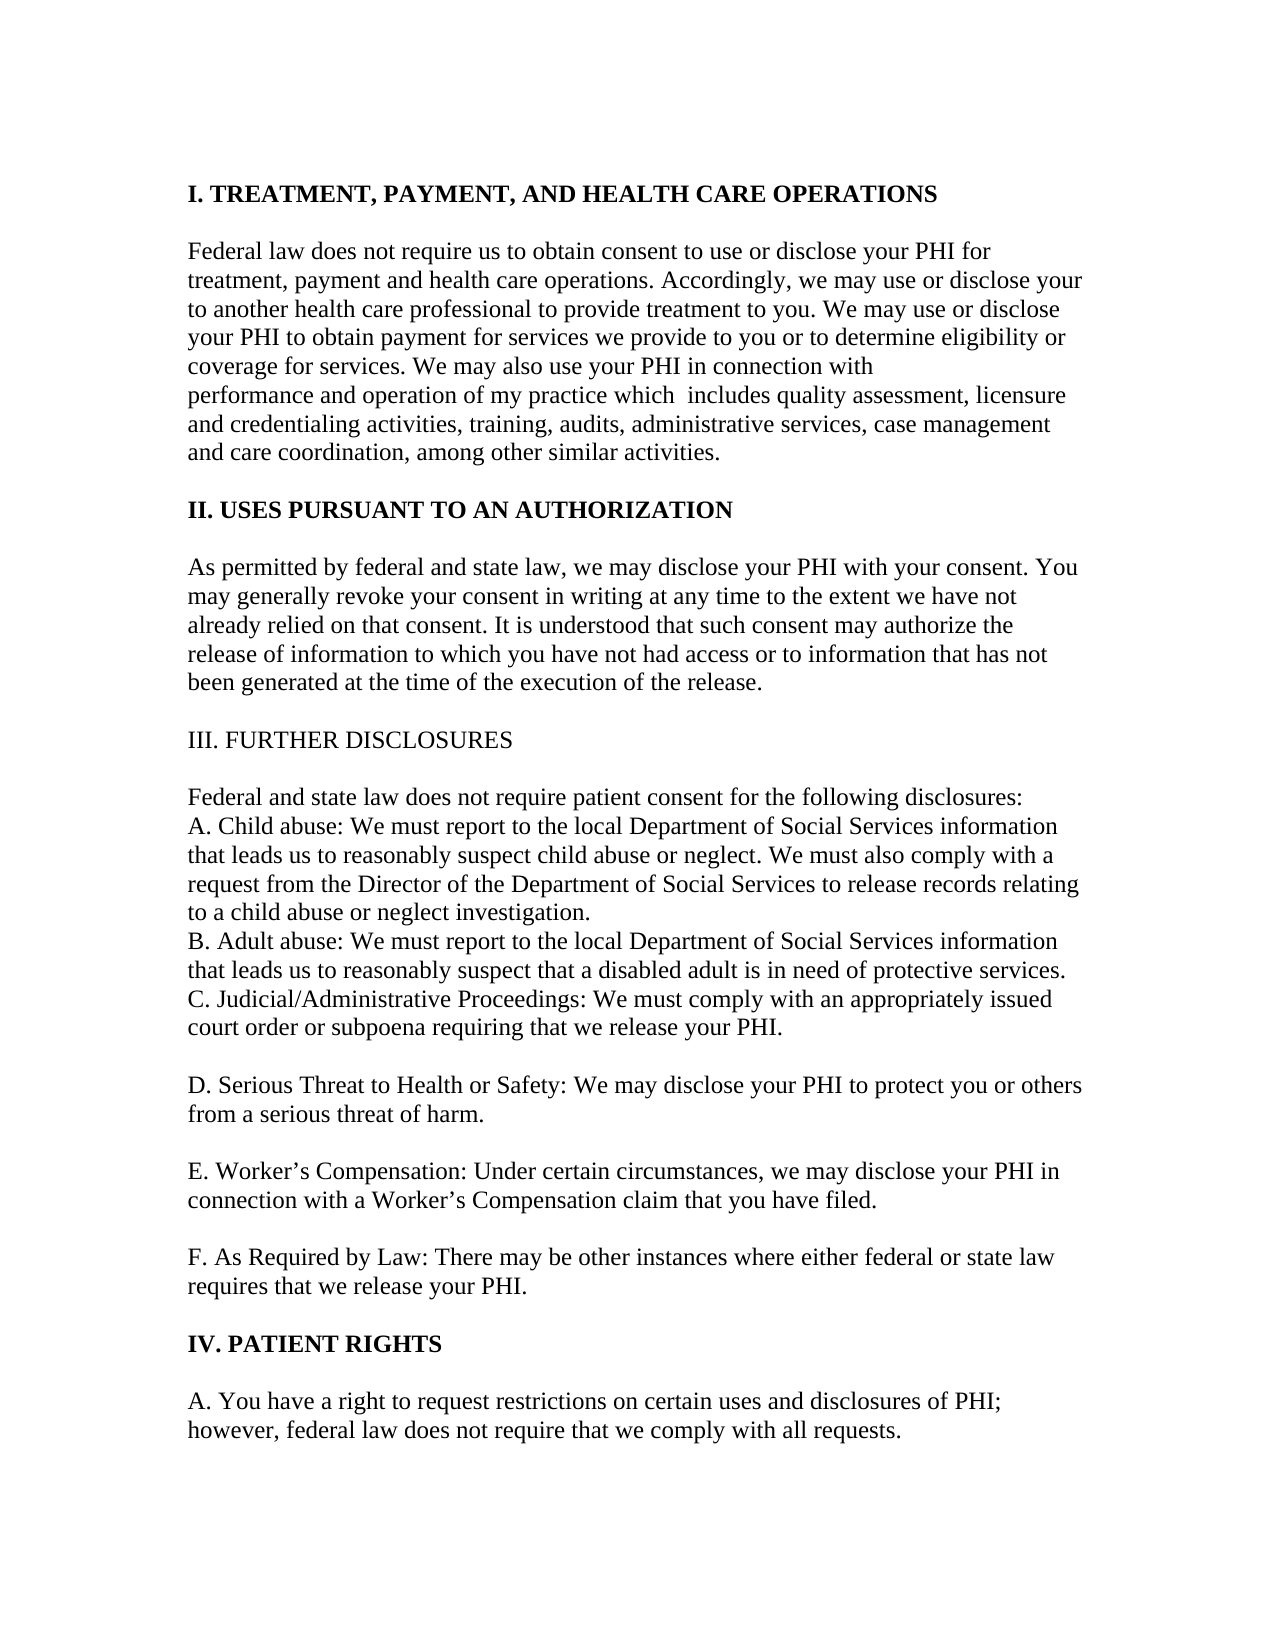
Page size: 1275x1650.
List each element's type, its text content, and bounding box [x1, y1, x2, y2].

text I. TREATMENT, PAYMENT, AND HEALTH CARE OPERATIONS [187, 179, 1087, 207]
text Federal and state law does not require patient consent for the following disclosures: [187, 782, 1087, 811]
text Federal law does not require us to obtain consent to use or disclose your PHI for treatment, payment and health care operations. Accordingly, we may use or disclose your to another health care professional to provide treatment to you. We may use or disclose your PHI to obtain payment for services we provide to you or to determine eligibility or coverage for services. We may also use your PHI in connection with [187, 236, 1087, 380]
text B. Adult abuse: We must report to the local Department of Social Services information that leads us to reasonably suspect that a disabled adult is in need of protective services. [187, 926, 1087, 984]
text A. You have a right to request restrictions on certain uses and disclosures of PHI; however, federal law does not require that we comply with all requests. [187, 1386, 1087, 1444]
text E. Worker’s Compensation: Under certain circumstances, we may disclose your PHI in connection with a Worker’s Compensation claim that you have filed. [187, 1156, 1087, 1214]
text F. As Required by Law: There may be other instances where either federal or state law requires that we release your PHI. [187, 1242, 1087, 1300]
text performance and operation of my practice which includes quality assessment, licensure and credentialing activities, training, audits, administrative services, case management and care coordination, among other similar activities. [187, 380, 1087, 466]
text A. Child abuse: We must report to the local Department of Social Services information that leads us to reasonably suspect child abuse or neglect. We must also comply with a request from the Director of the Department of Social Services to release records relating to a child abuse or neglect investigation. [187, 811, 1087, 926]
text IV. PATIENT RIGHTS [187, 1329, 1087, 1357]
text III. FURTHER DISCLOSURES [187, 725, 1087, 754]
text II. USES PURSUANT TO AN AUTHORIZATION [187, 495, 1087, 524]
text D. Serious Threat to Health or Safety: We may disclose your PHI to protect you or others from a serious threat of harm. [187, 1070, 1087, 1127]
text As permitted by federal and state law, we may disclose your PHI with your consent. You may generally revoke your consent in writing at any time to the extent we have not already relied on that consent. It is understood that such consent may authorize the release of information to which you have not had access or to information that has not been generated at the time of the execution of the release. [187, 552, 1087, 696]
text C. Judicial/Administrative Proceedings: We must comply with an appropriately issued court order or subpoena requiring that we release your PHI. [187, 984, 1087, 1041]
